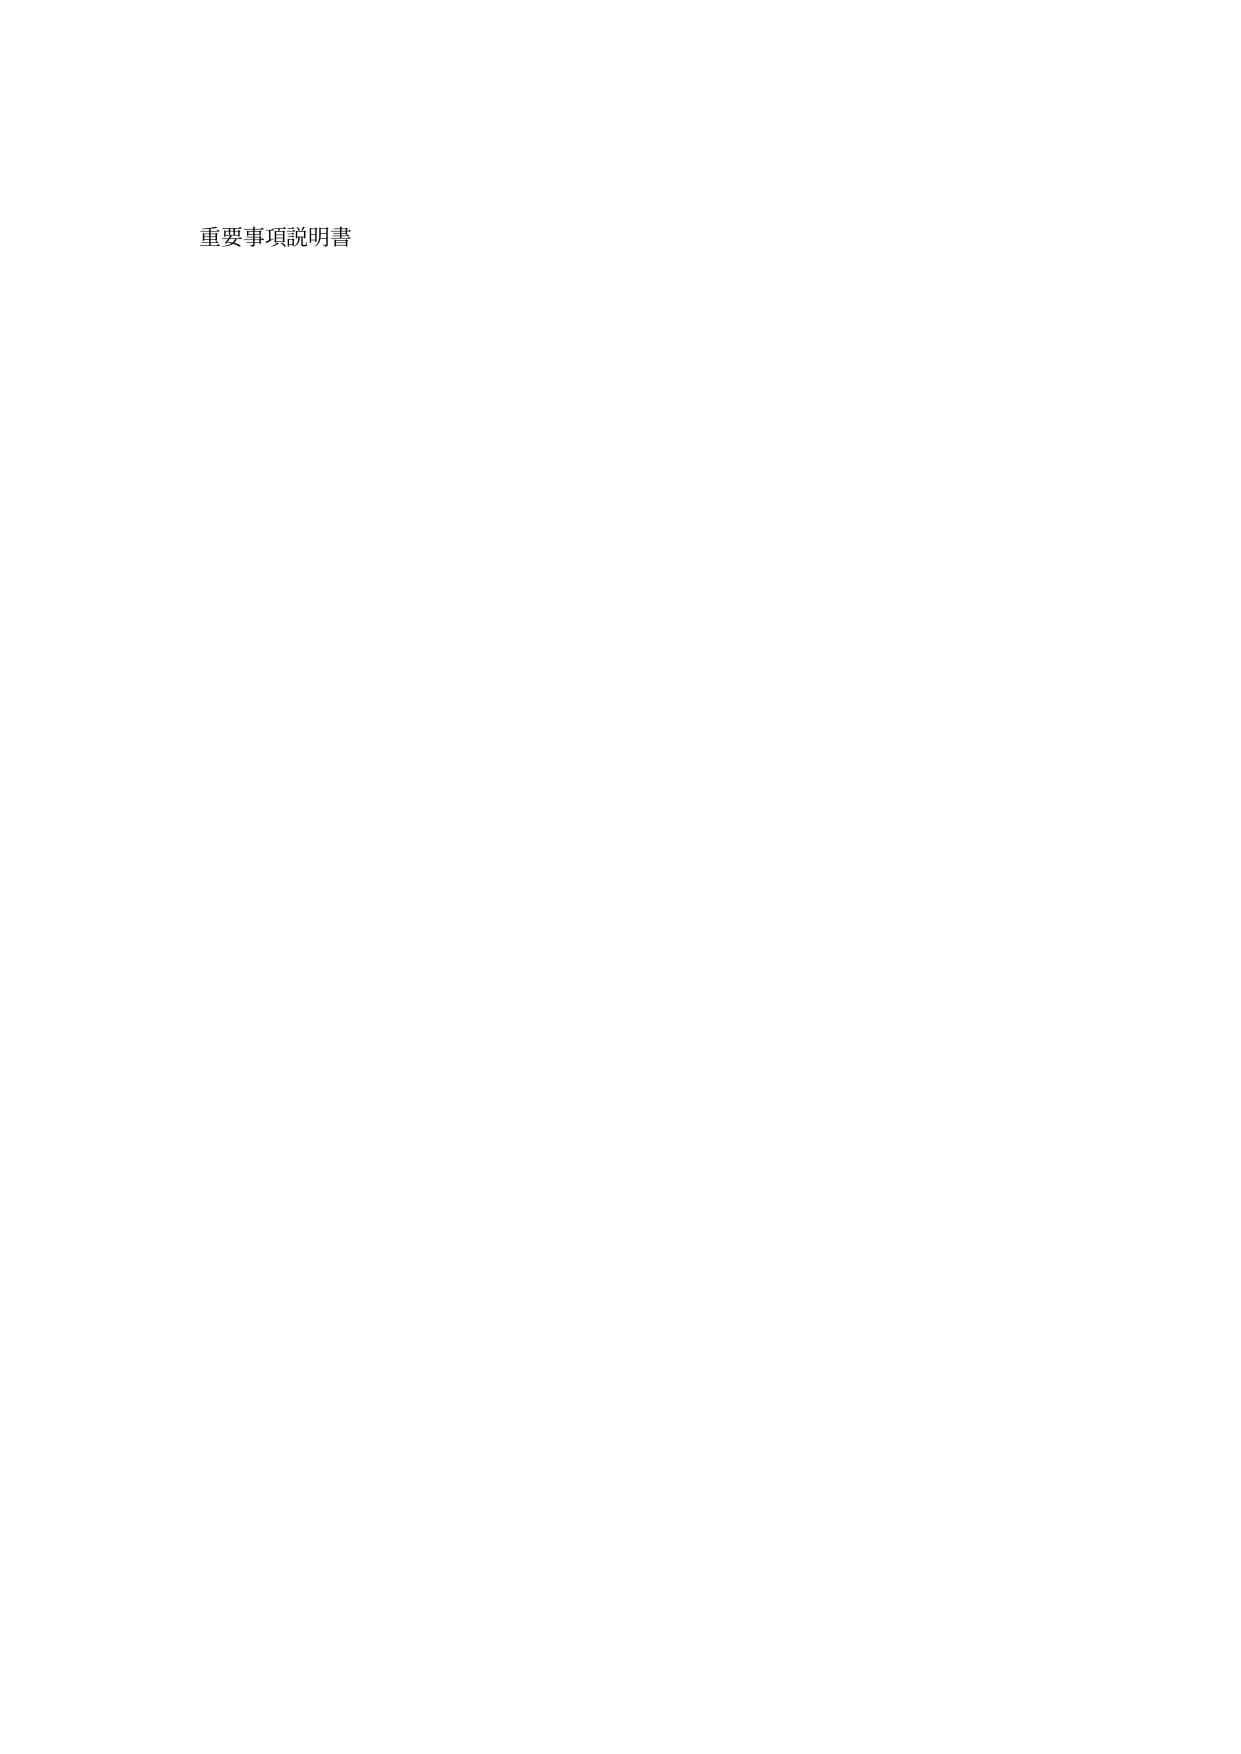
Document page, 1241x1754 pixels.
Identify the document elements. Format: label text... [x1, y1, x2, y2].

text 重要事項説明書 [177, 217, 1063, 254]
